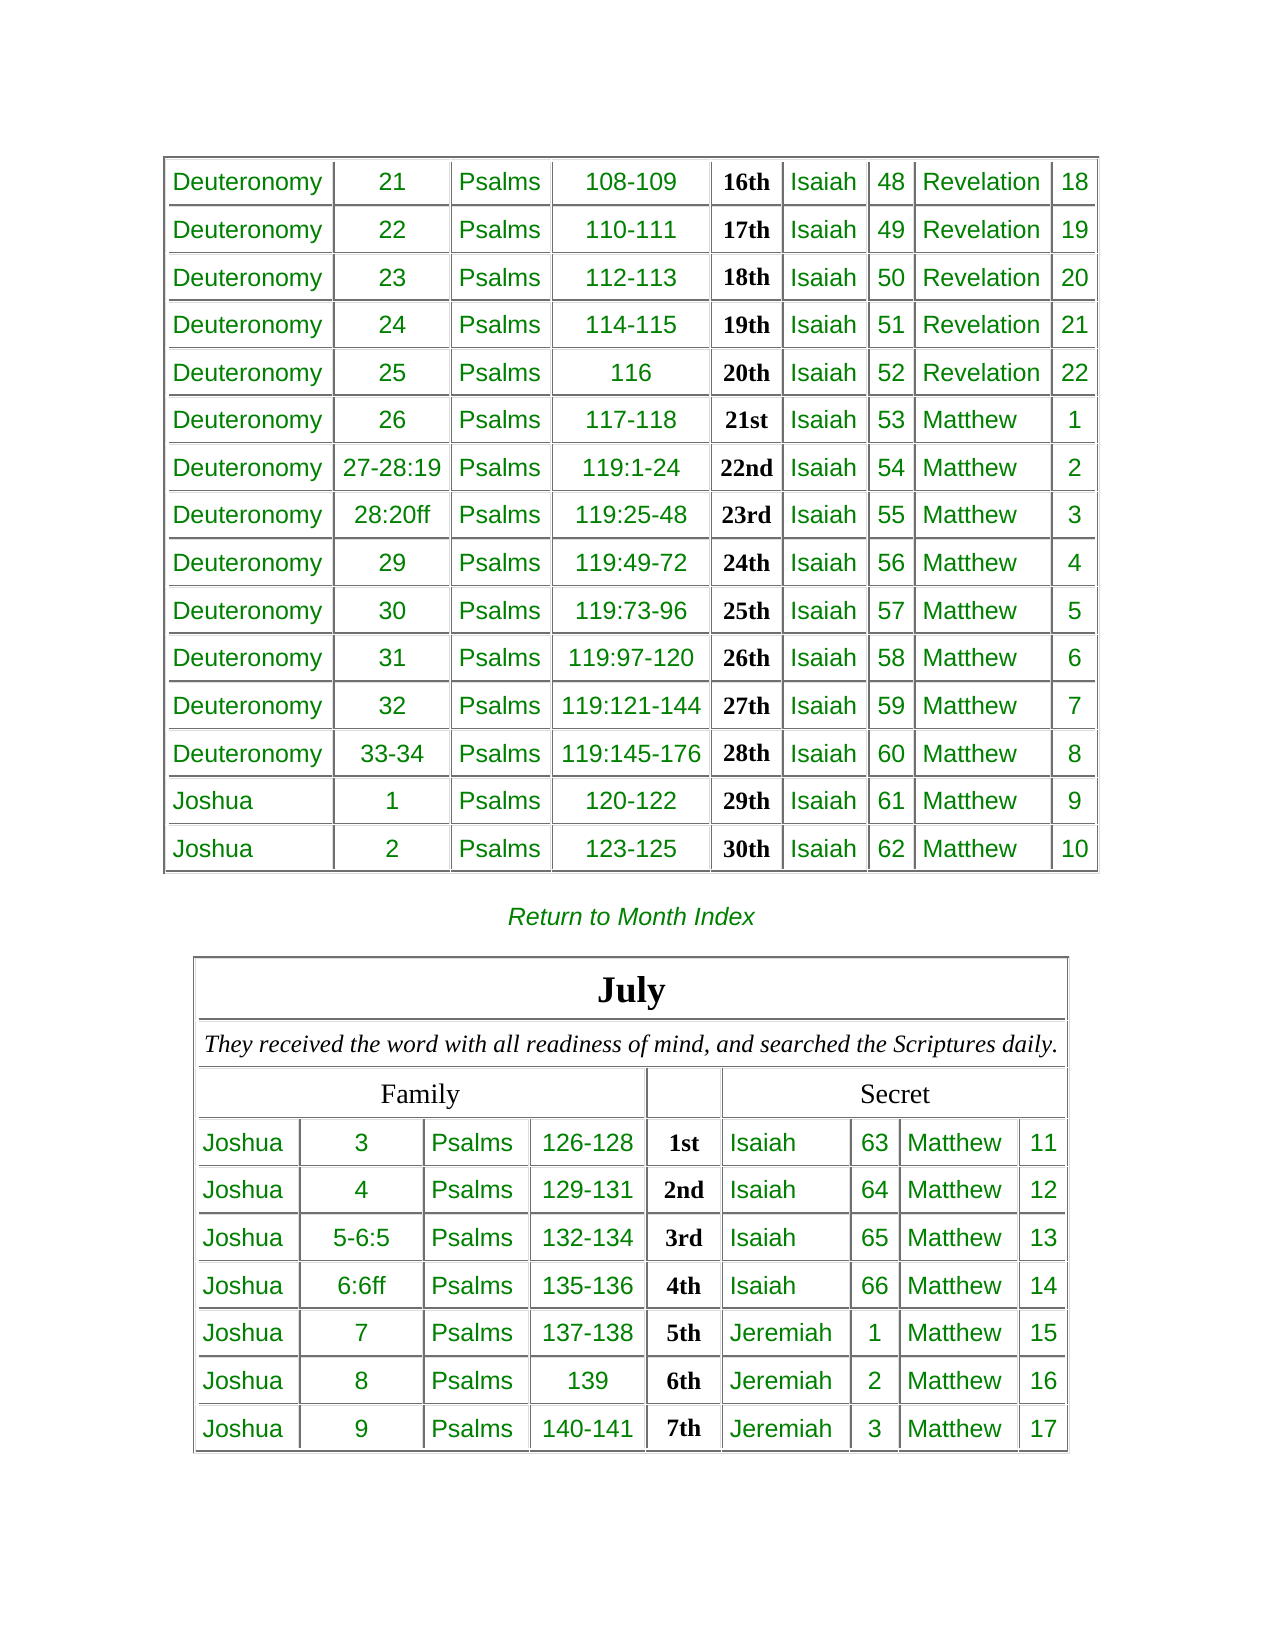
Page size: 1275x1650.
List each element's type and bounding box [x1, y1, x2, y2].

table_header [144, 150, 1119, 1459]
